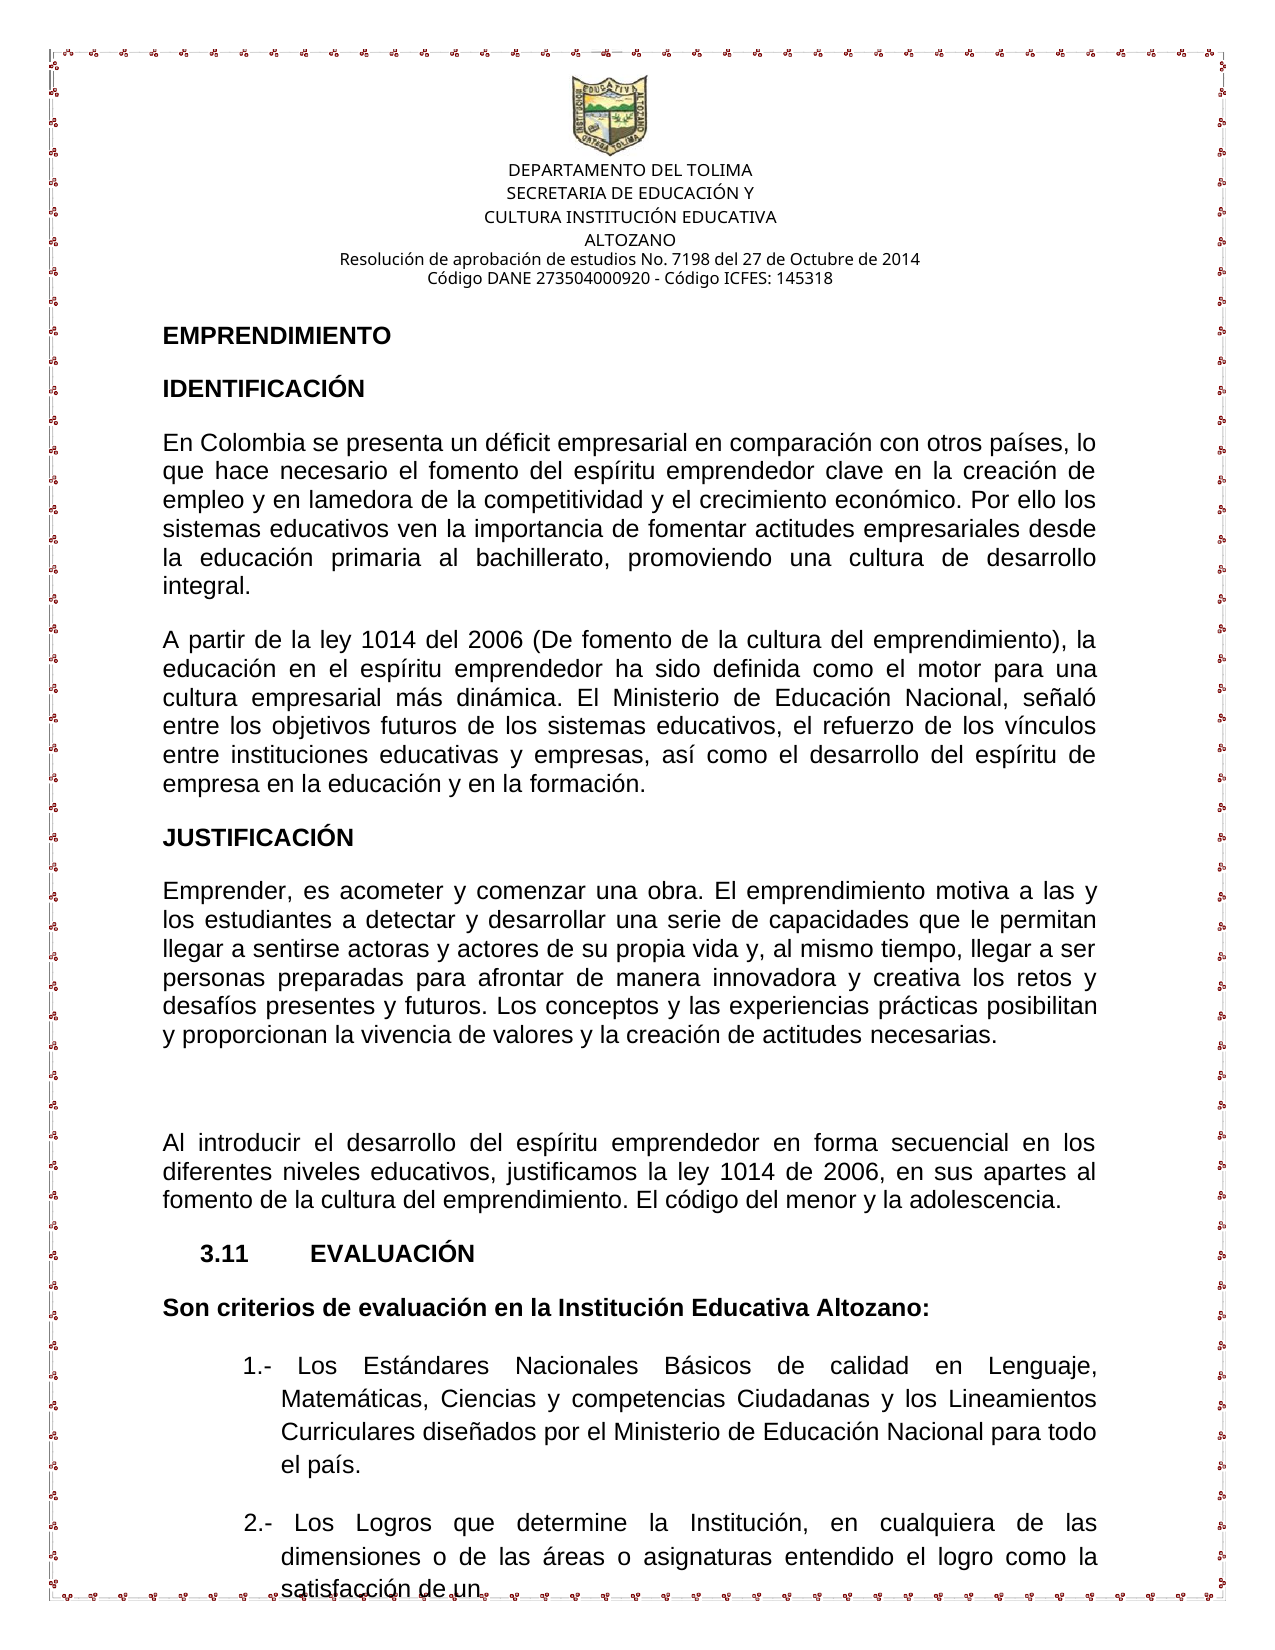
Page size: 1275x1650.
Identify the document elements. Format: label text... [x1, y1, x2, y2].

text Al introducir el desarrollo del espíritu emprendedor en forma secuencial en los diferentes niveles educativos, justificamos la ley 1014 de 2006, en sus apartes al fomento de la cultura del emprendimiento. El código del menor y la adolescencia. [162, 1128, 1098, 1214]
text DEPARTAMENTO DEL TOLIMA SECRETARIA DE EDUCACIÓN Y CULTURA INSTITUCIÓN EDUCATIVA ALTOZANO [474, 158, 786, 251]
text Emprender, es acometer y comenzar una obra. El emprendimiento motiva a las y los estudiantes a detectar y desarrollar una serie de capacidades que le permitan llegar a sentirse actoras y actores de su propia vida y, al mismo tiempo, llegar a ser personas preparadas para afrontar de manera innovadora y creativa los retos y desafíos presentes y futuros. Los conceptos y las experiencias prácticas posibilitan y proporcionan la vivencia de valores y la creación de actitudes necesarias. [162, 876, 1098, 1049]
picture [49, 49, 1226, 1601]
text En Colombia se presenta un déficit empresarial en comparación con otros países, lo que hace necesario el fomento del espíritu emprendedor clave en la creación de empleo y en lamedora de la competitividad y el crecimiento económico. Por ello los sistemas educativos ven la importancia de fomentar actitudes empresariales desde la educación primaria al bachillerato, promoviendo una cultura de desarrollo integral. [162, 427, 1098, 600]
text Resolución de aprobación de estudios No. 7198 del 27 de Octubre de 2014 [257, 252, 1003, 269]
text A partir de la ley 1014 del 2006 (De fomento de la cultura del emprendimiento), la educación en el espíritu emprendedor ha sido definida como el motor para una cultura empresarial más dinámica. El Ministerio de Educación Nacional, señaló entre los objetivos futuros de los sistemas educativos, el refuerzo de los vínculos entre instituciones educativas y empresas, así como el desarrollo del espíritu de empresa en la educación y en la formación. [162, 625, 1098, 798]
subtitle EVALUACIÓN [200, 1239, 1114, 1268]
subtitle JUSTIFICACIÓN [162, 823, 1114, 851]
subtitle EMPRENDIMIENTO IDENTIFICACIÓN [162, 321, 394, 403]
text 2.- Los Logros que determine la Institución, en cualquiera de las dimensiones o de las áreas o asignaturas entendido el logro como la satisfacción de un [243, 1508, 1098, 1603]
text Son criterios de evaluación en la Institución Educativa Altozano: [162, 1293, 1114, 1322]
text 1.- Los Estándares Nacionales Básicos de calidad en Lenguaje, Matemáticas, Ciencias y competencias Ciudadanas y los Lineamientos Curriculares diseñados por el Ministerio de Educación Nacional para todo el país. [242, 1351, 1098, 1479]
text Código DANE 273504000920 - Código ICFES: 145318 [257, 269, 1003, 288]
